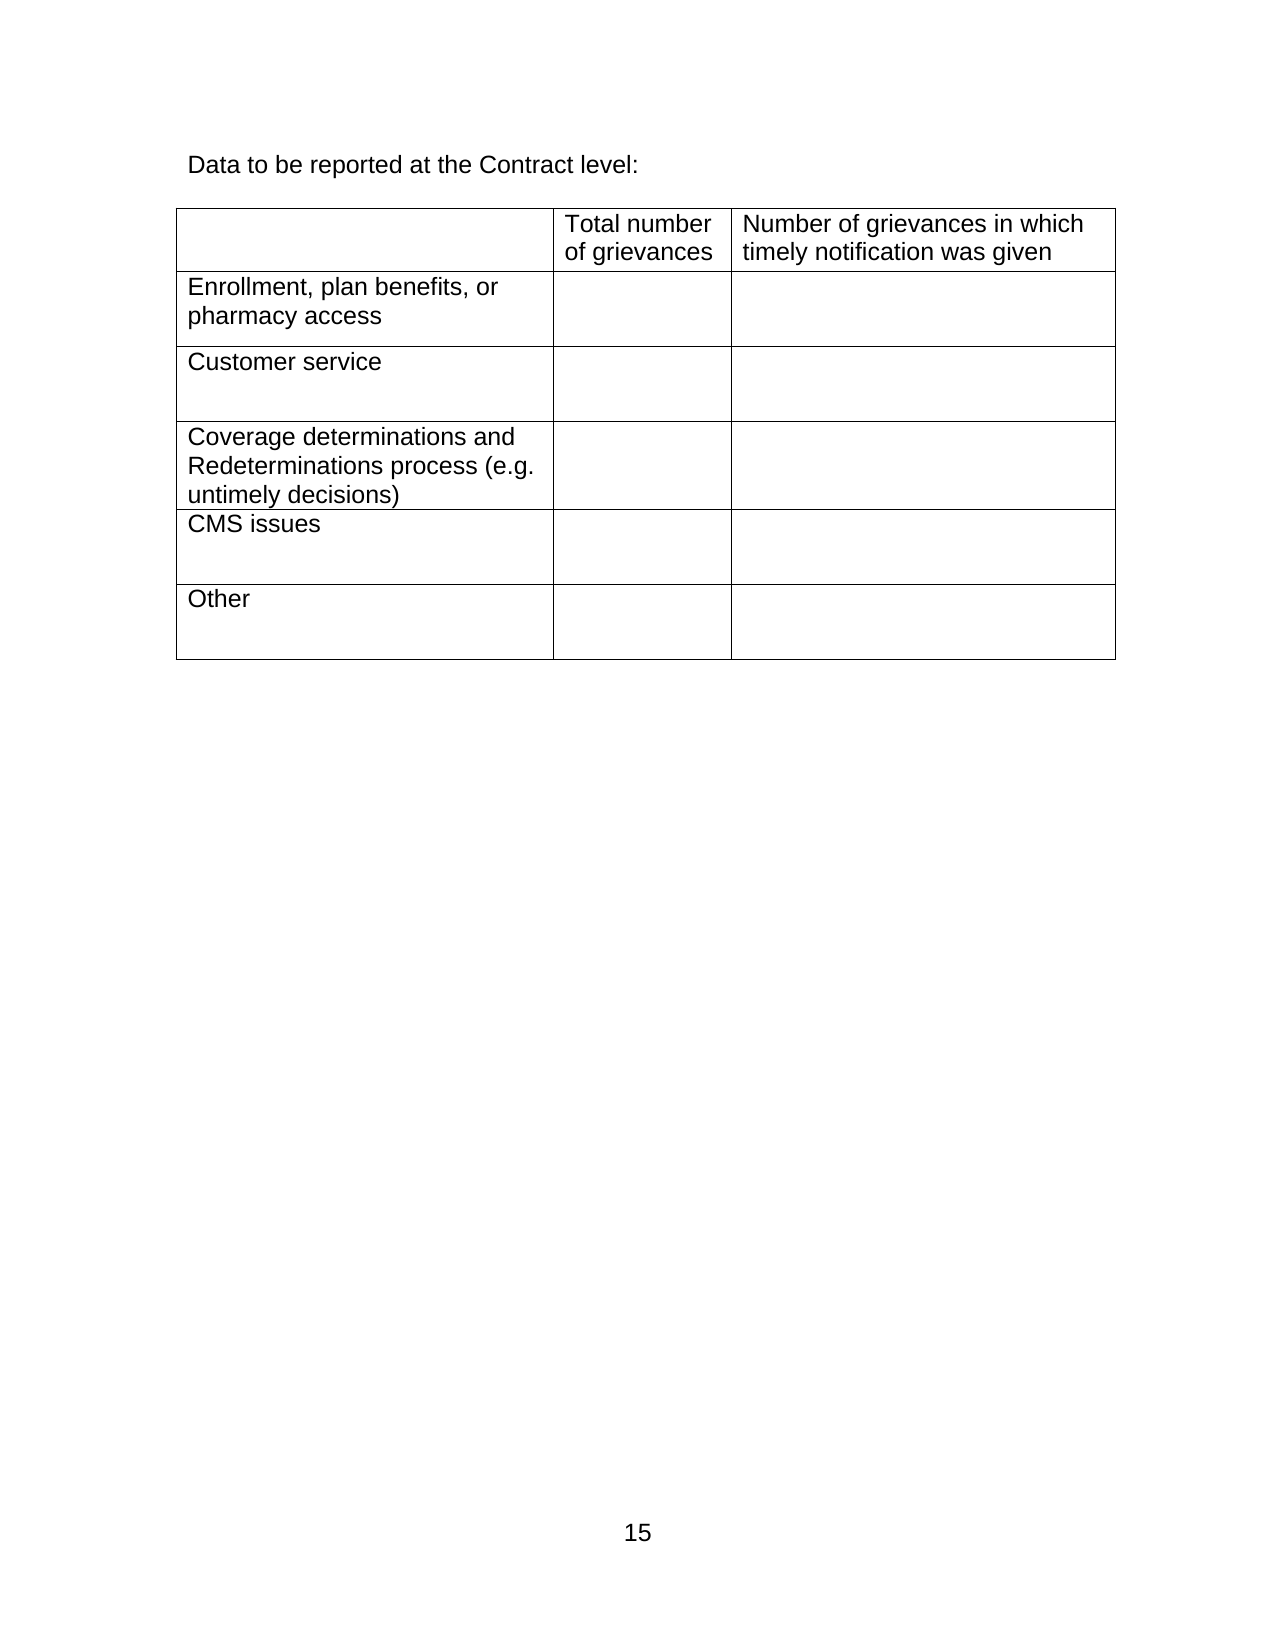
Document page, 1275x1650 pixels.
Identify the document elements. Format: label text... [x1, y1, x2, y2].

table_cell Coverage determinations and Redeterminations process (e.g. untimely decisions) [177, 422, 553, 508]
table_header Total number of grievances [554, 209, 731, 271]
table_cell [732, 585, 1115, 658]
table_cell [554, 510, 731, 583]
text Data to be reported at the Contract level: [187, 150, 1087, 179]
table_cell Customer service [177, 347, 553, 421]
table_cell CMS issues [177, 510, 553, 583]
table_cell [554, 422, 731, 508]
table_cell [732, 347, 1115, 421]
table_cell [732, 510, 1115, 583]
table_cell Enrollment, plan benefits, or pharmacy access [177, 272, 553, 346]
table_header [177, 209, 553, 271]
table_cell [732, 272, 1115, 346]
table_cell [554, 272, 731, 346]
table_cell Other [177, 585, 553, 658]
table_cell [554, 585, 731, 658]
table_cell [732, 422, 1115, 508]
table_header Number of grievances in which timely notification was given [732, 209, 1115, 271]
table_cell [554, 347, 731, 421]
